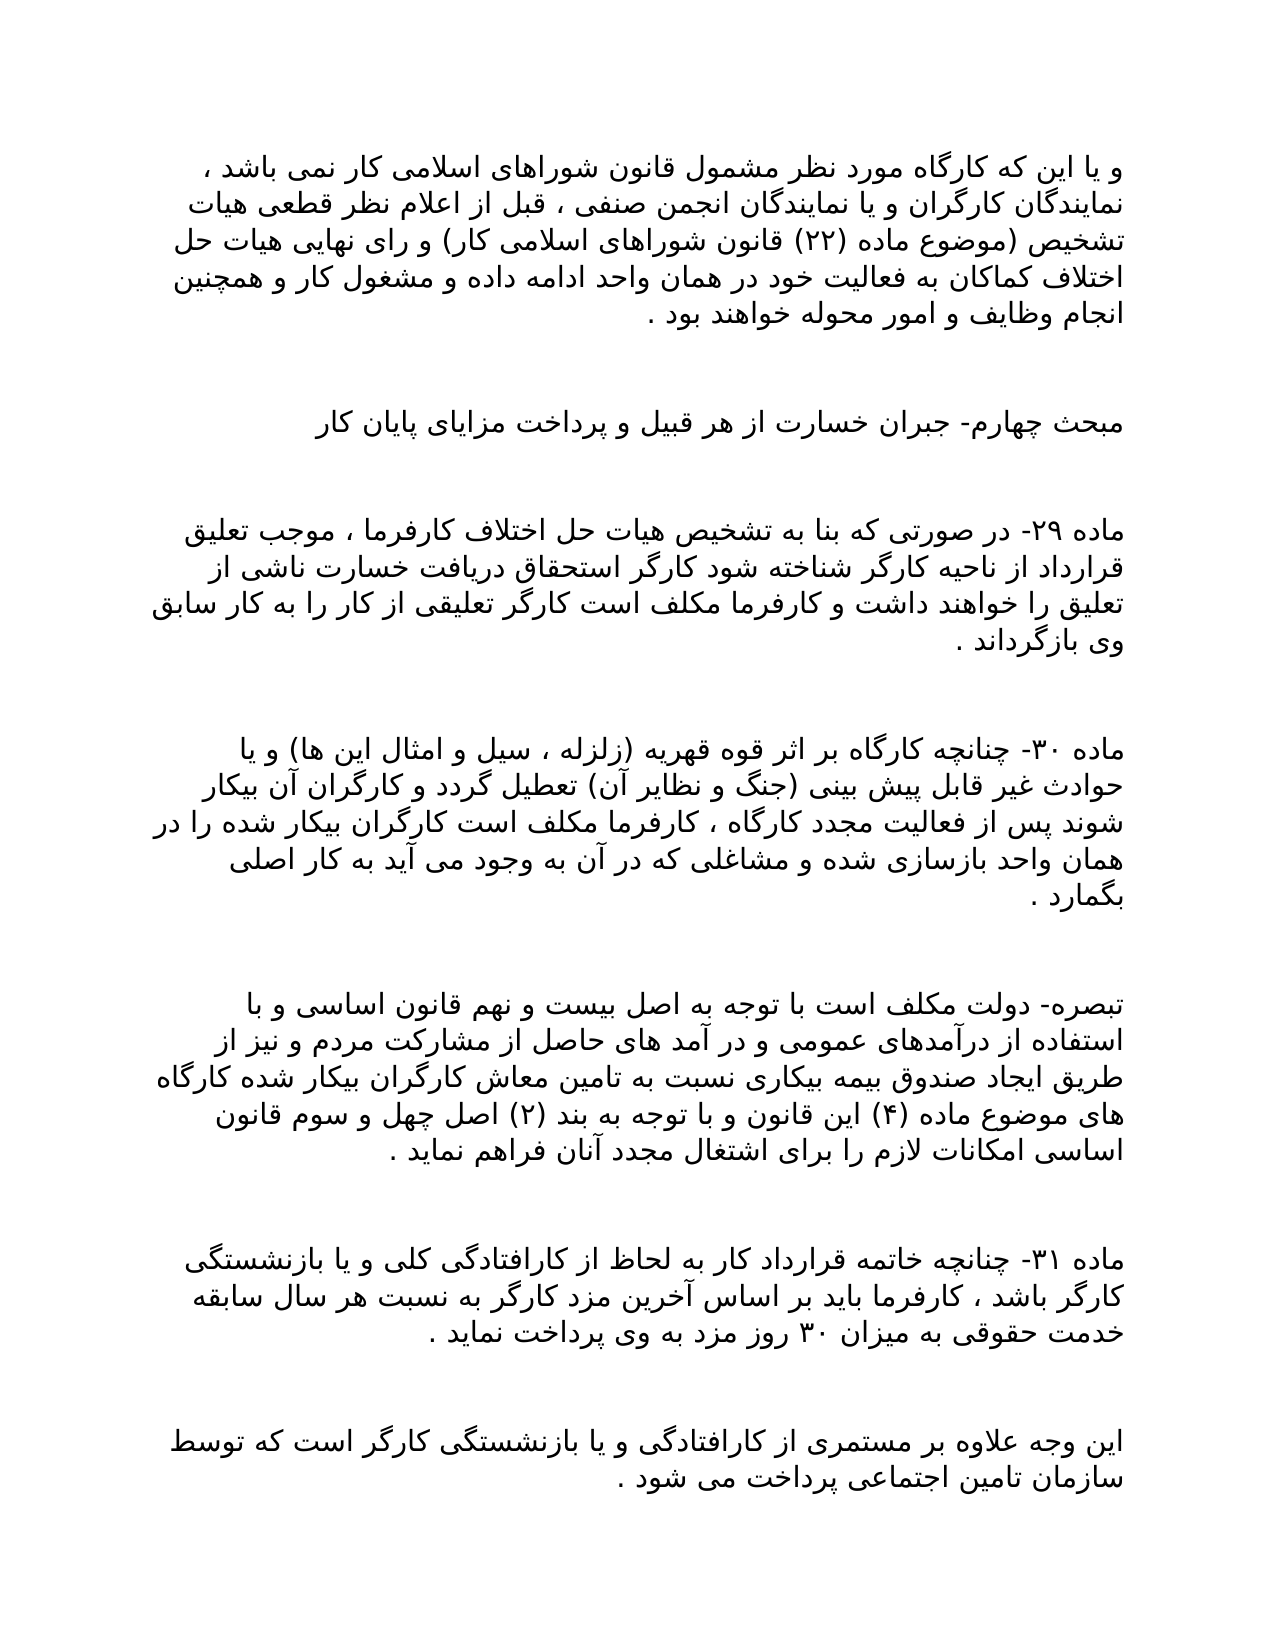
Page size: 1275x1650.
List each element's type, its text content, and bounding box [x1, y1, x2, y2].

text مبحث چهارم- جبران خسارت از هر قبیل و پرداخت مزایای پایان کار [150, 405, 1125, 439]
text ماده ۳۱- چنانچه خاتمه قرارداد کار به لحاظ از کارافتادگی کلی و یا بازنشستگی کارگر باشد ، کارفرما باید بر اساس آخرین مزد کارگر به نسبت هر سال سابقه خدمت حقوقی به میزان ۳۰ روز مزد به وی پرداخت نماید . [150, 1242, 1125, 1349]
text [150, 150, 1125, 331]
text ماده ۲۹- در صورتی که بنا به تشخیص هیات حل اختلاف کارفرما ، موجب تعلیق قرارداد از ناحیه کارگر شناخته شود کارگر استحقاق دریافت خسارت ناشی از تعلیق را خواهند داشت و کارفرما مکلف است کارگر تعلیقی از کار را به کار سابق وی بازگرداند . [150, 513, 1125, 657]
text ماده ۳۰- چنانچه کارگاه بر اثر قوه قهریه (زلزله ، سیل و امثال این ها) و یا حوادث غیر قابل پیش بینی (جنگ و نظایر آن) تعطیل گردد و کارگران آن بیکار شوند پس از فعالیت مجدد کارگاه ، کارفرما مکلف است کارگران بیکار شده را در همان واحد بازسازی شده و مشاغلی که در آن به وجود می آید به کار اصلی بگمارد . [150, 732, 1125, 913]
text تبصره- دولت مکلف است با توجه به اصل بیست و نهم قانون اساسی و با استفاده از درآمدهای عمومی و در آمد های حاصل از مشارکت مردم و نیز از طریق ایجاد صندوق بیمه بیکاری نسبت به تامین معاش کارگران بیکار شده کارگاه های موضوع ماده (۴) این قانون و با توجه به بند (۲) اصل چهل و سوم قانون اساسی امکانات لازم را برای اشتغال مجدد آنان فراهم نماید . [150, 987, 1125, 1168]
text این وجه علاوه بر مستمری از کارافتادگی و یا بازنشستگی کارگر است که توسط سازمان تامین اجتماعی پرداخت می شود . [150, 1424, 1125, 1494]
